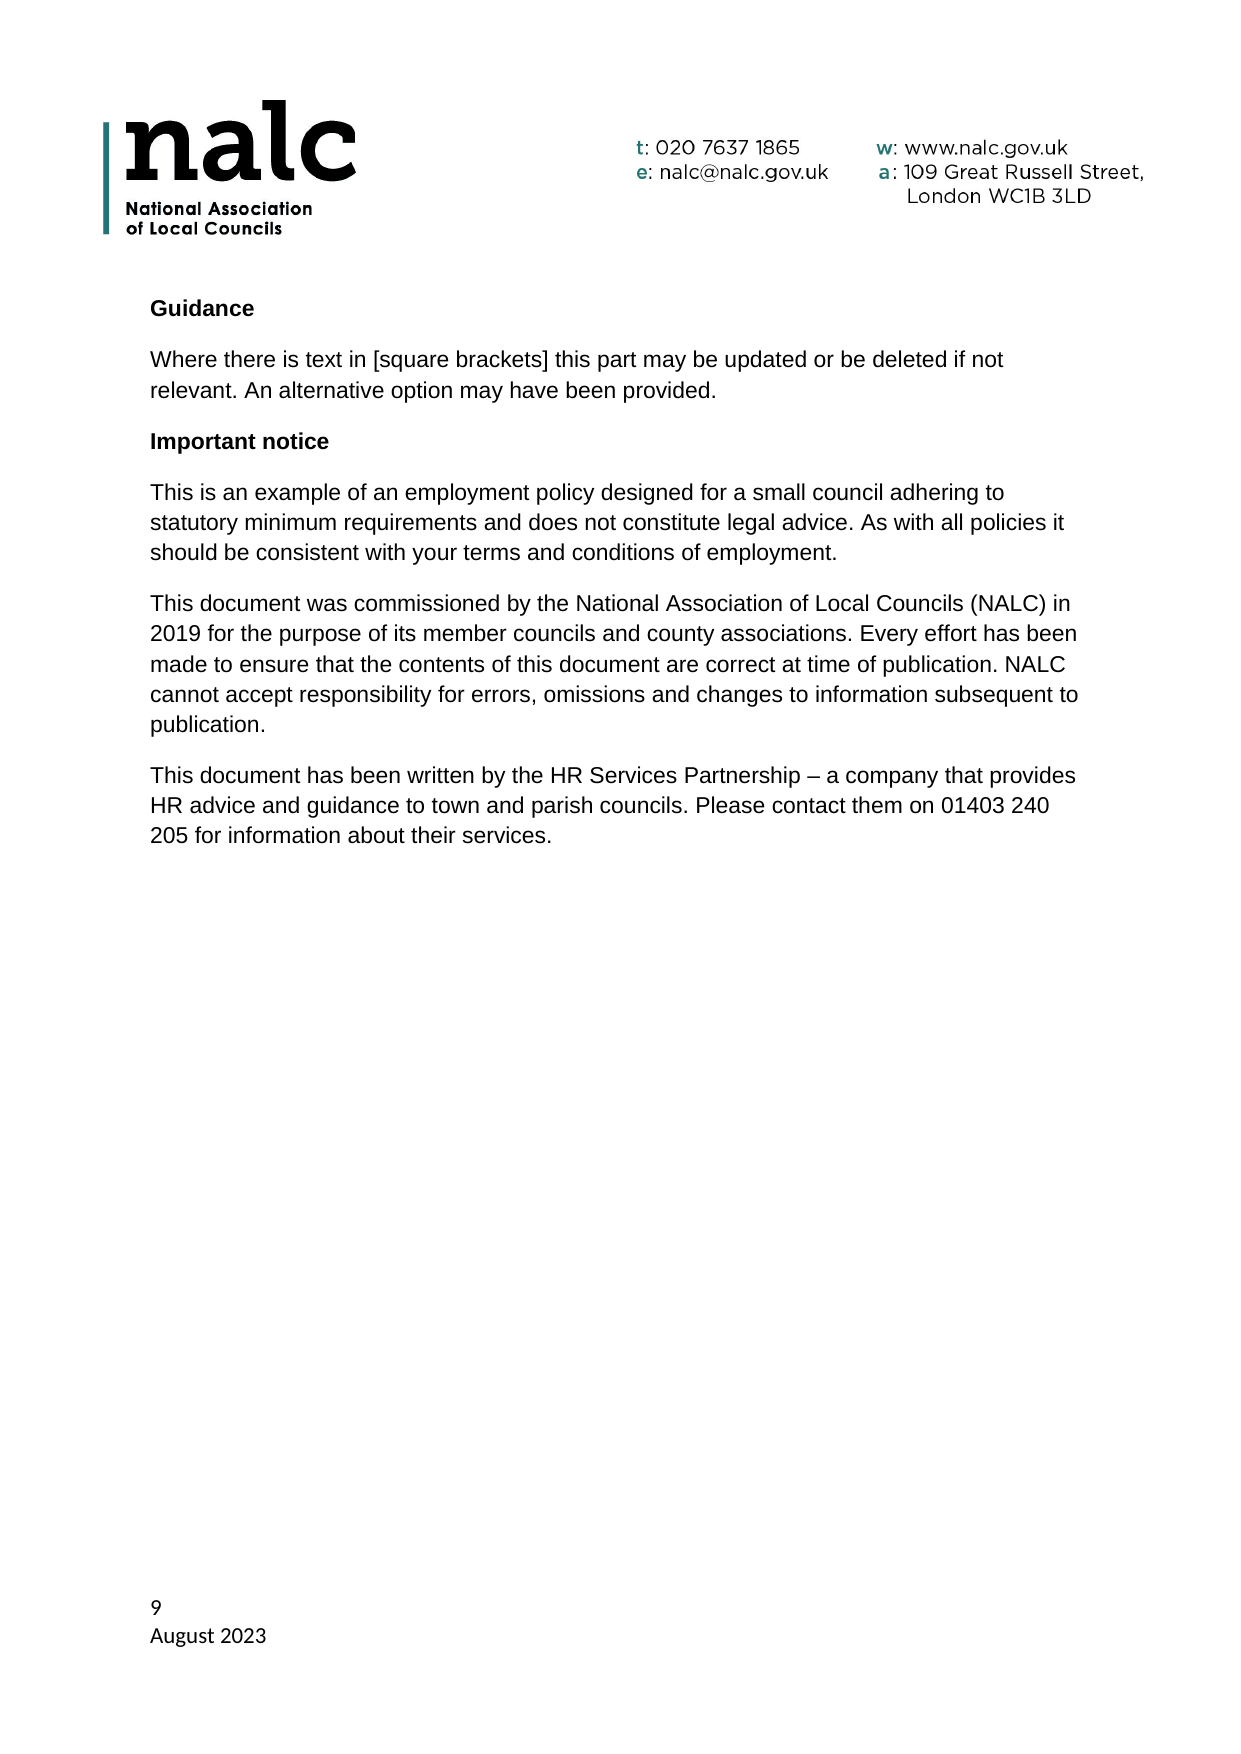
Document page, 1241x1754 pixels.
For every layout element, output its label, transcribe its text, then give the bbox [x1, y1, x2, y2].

picture [103, 100, 1144, 235]
text This document has been written by the HR Services Partnership – a company that provides HR advice and guidance to town and parish councils. Please contact them on 01403 240 205 for information about their services. [150, 762, 1090, 849]
text This is an example of an employment policy designed for a small council adhering to statutory minimum requirements and does not constitute legal advice. As with all policies it should be consistent with your terms and conditions of employment. [150, 479, 1090, 566]
text Important notice [150, 428, 1090, 454]
text Guidance [150, 295, 1090, 322]
text Where there is text in [square brackets] this part may be updated or be deleted if not relevant. An alternative option may have been provided. [150, 346, 1090, 403]
text This document was commissioned by the National Association of Local Councils (NALC) in 2019 for the purpose of its member councils and county associations. Every effort has been made to ensure that the contents of this document are correct at time of publication. NALC cannot accept responsibility for errors, omissions and changes to information subsequent to publication. [150, 590, 1090, 737]
